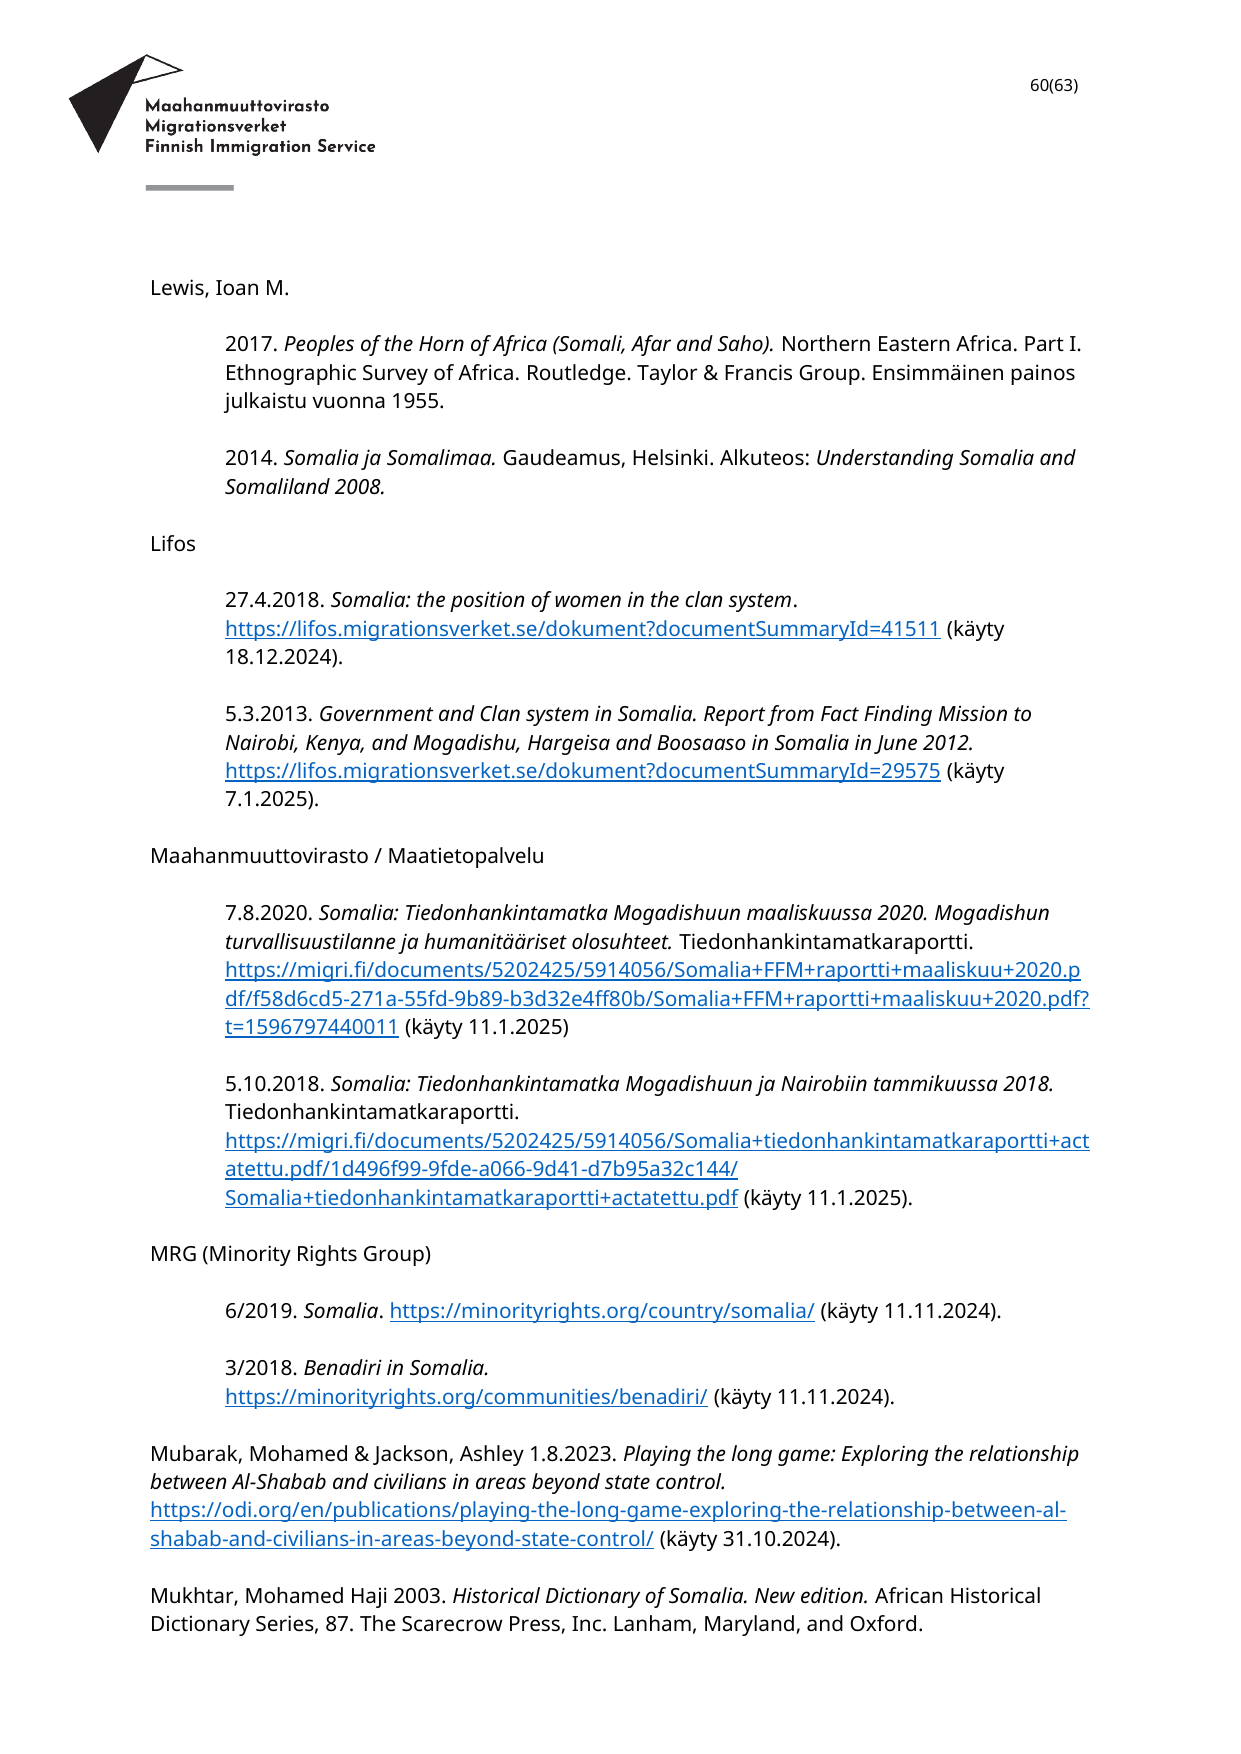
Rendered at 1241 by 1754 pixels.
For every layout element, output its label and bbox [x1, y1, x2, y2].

picture [68, 54, 376, 191]
